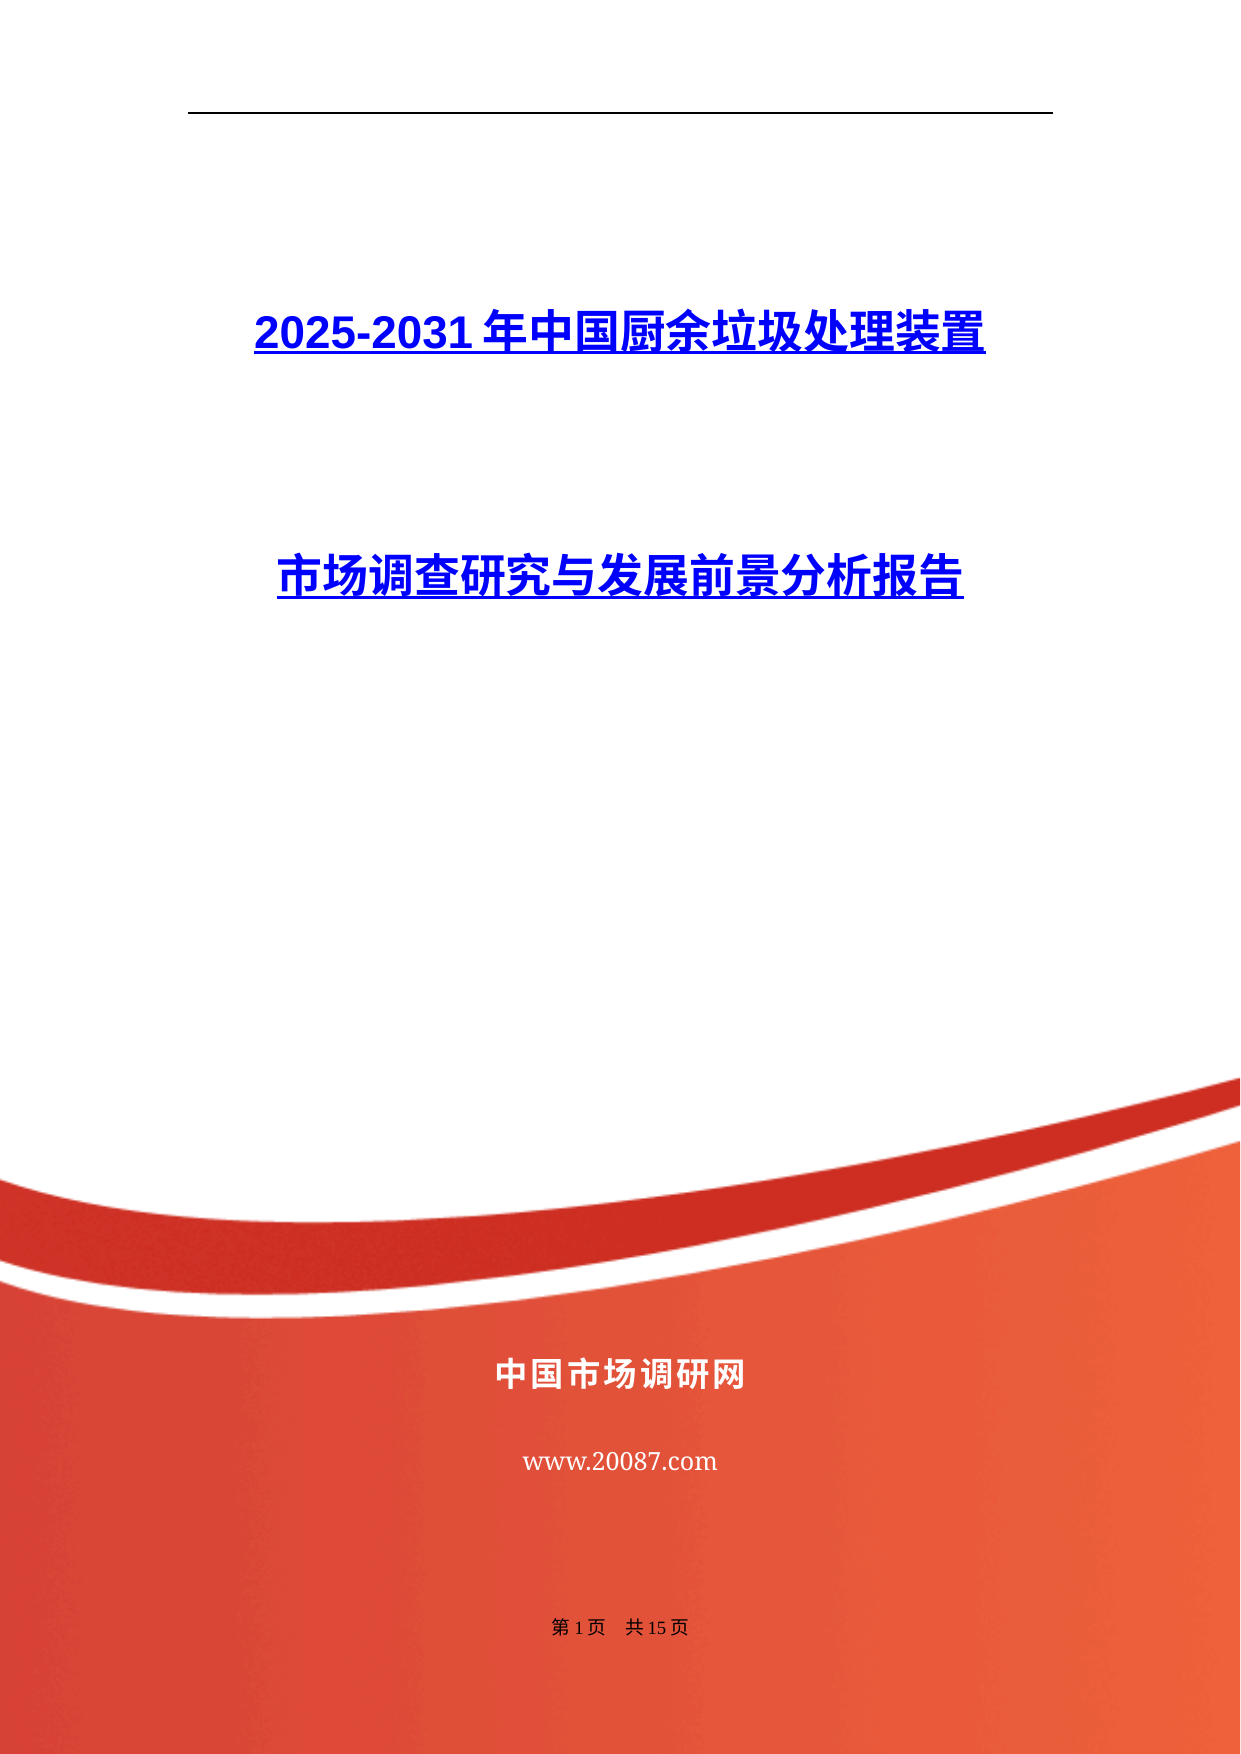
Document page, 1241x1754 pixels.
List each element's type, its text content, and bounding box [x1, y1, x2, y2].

subtitle 中国市场调研网 [187, 1339, 1053, 1404]
table_header 2025-2031年中国厨余垃圾处理装置市场调查研究与发展前景分析报告 [188, 207, 1053, 773]
picture [0, 1006, 1241, 1754]
text www.20087.com [187, 1428, 1053, 1493]
